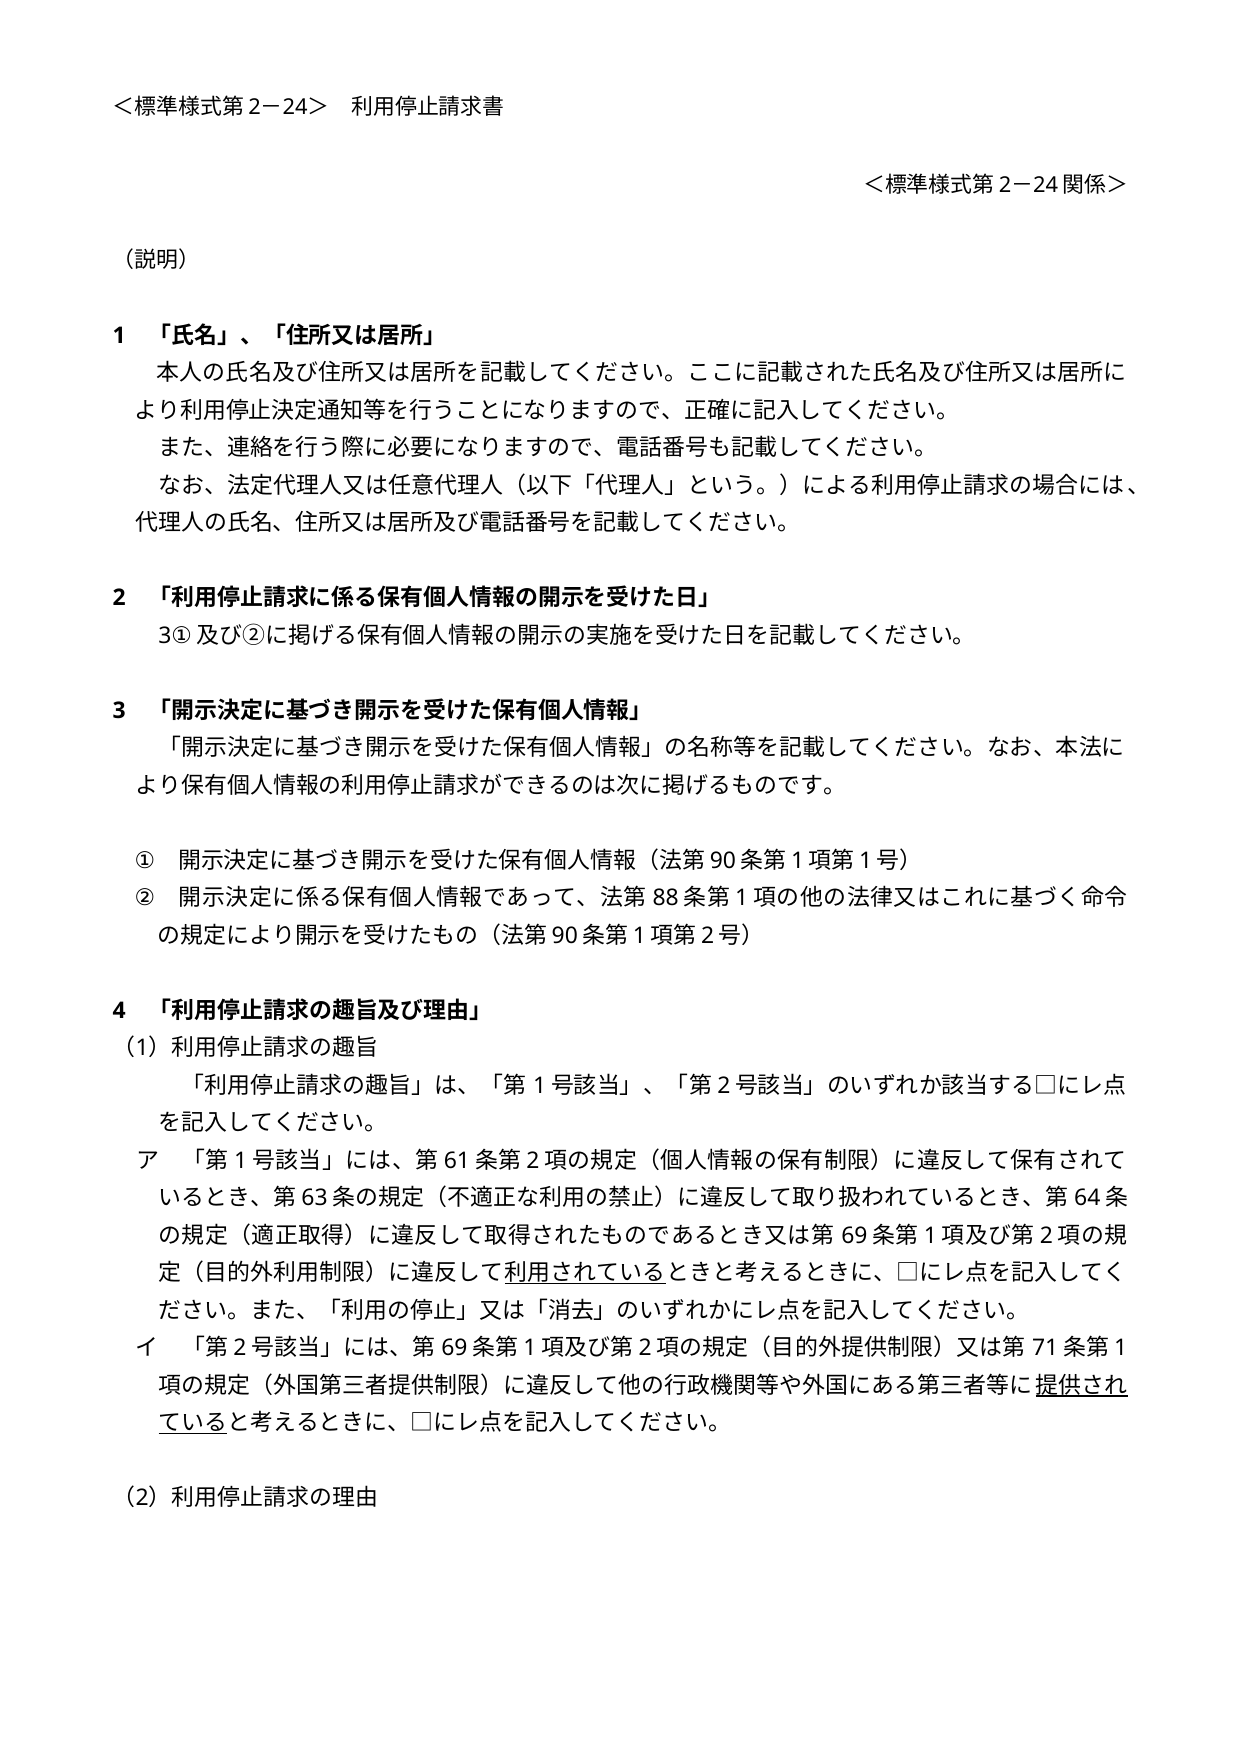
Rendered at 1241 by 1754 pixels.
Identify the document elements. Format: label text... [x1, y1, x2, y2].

text ア 「第1号該当」には、第61条第2項の規定（個人情報の保有制限）に違反して保有されているとき、第63条の規定（不適正な利用の禁止）に違反して取り扱われているとき、第64条の規定（適正取得）に違反して取得されたものであるとき又は第69条第1項及び第2項の規定（目的外利用制限）に違反して利用されているときと考えるときに、□にレ点を記入してください。また、「利用の停止」又は「消去」のいずれかにレ点を記入してください。 [112, 1139, 1128, 1327]
text 4 「利用停止請求の趣旨及び理由」 [112, 989, 1128, 1027]
text 「利用停止請求の趣旨」は、「第1号該当」、「第2号該当」のいずれか該当する□にレ点を記入してください。 [112, 1064, 1128, 1139]
text （1）利用停止請求の趣旨 [112, 1027, 1128, 1064]
text イ 「第2号該当」には、第69条第1項及び第2項の規定（目的外提供制限）又は第71条第1項の規定（外国第三者提供制限）に違反して他の行政機関等や外国にある第三者等に提供されていると考えるときに、□にレ点を記入してください。 [112, 1327, 1128, 1439]
text 「開示決定に基づき開示を受けた保有個人情報」の名称等を記載してください。なお、本法により保有個人情報の利用停止請求ができるのは次に掲げるものです。 [112, 727, 1128, 802]
text ＜標準様式第2－24関係＞ [112, 164, 1128, 202]
text 3 「開示決定に基づき開示を受けた保有個人情報」 [112, 689, 1128, 727]
text 2 「利用停止請求に係る保有個人情報の開示を受けた日」 [112, 577, 1128, 614]
text なお、法定代理人又は任意代理人（以下「代理人」という。）による利用停止請求の場合には、代理人の氏名、住所又は居所及び電話番号を記載してください。 [112, 464, 1128, 539]
text （説明） [112, 239, 1128, 277]
text 1 「氏名」、「住所又は居所」 [112, 314, 1128, 352]
text ① 開示決定に基づき開示を受けた保有個人情報（法第90条第1項第1号） [134, 839, 1128, 877]
text ② 開示決定に係る保有個人情報であって、法第88条第1項の他の法律又はこれに基づく命令の規定により開示を受けたもの（法第90条第1項第2号） [134, 877, 1128, 952]
text 3①及び②に掲げる保有個人情報の開示の実施を受けた日を記載してください。 [112, 614, 1128, 652]
text 本人の氏名及び住所又は居所を記載してください。ここに記載された氏名及び住所又は居所により利用停止決定通知等を行うことになりますので、正確に記入してください。 [112, 352, 1128, 427]
text また、連絡を行う際に必要になりますので、電話番号も記載してください。 [112, 427, 1128, 464]
text （2）利用停止請求の理由 [112, 1477, 1128, 1514]
